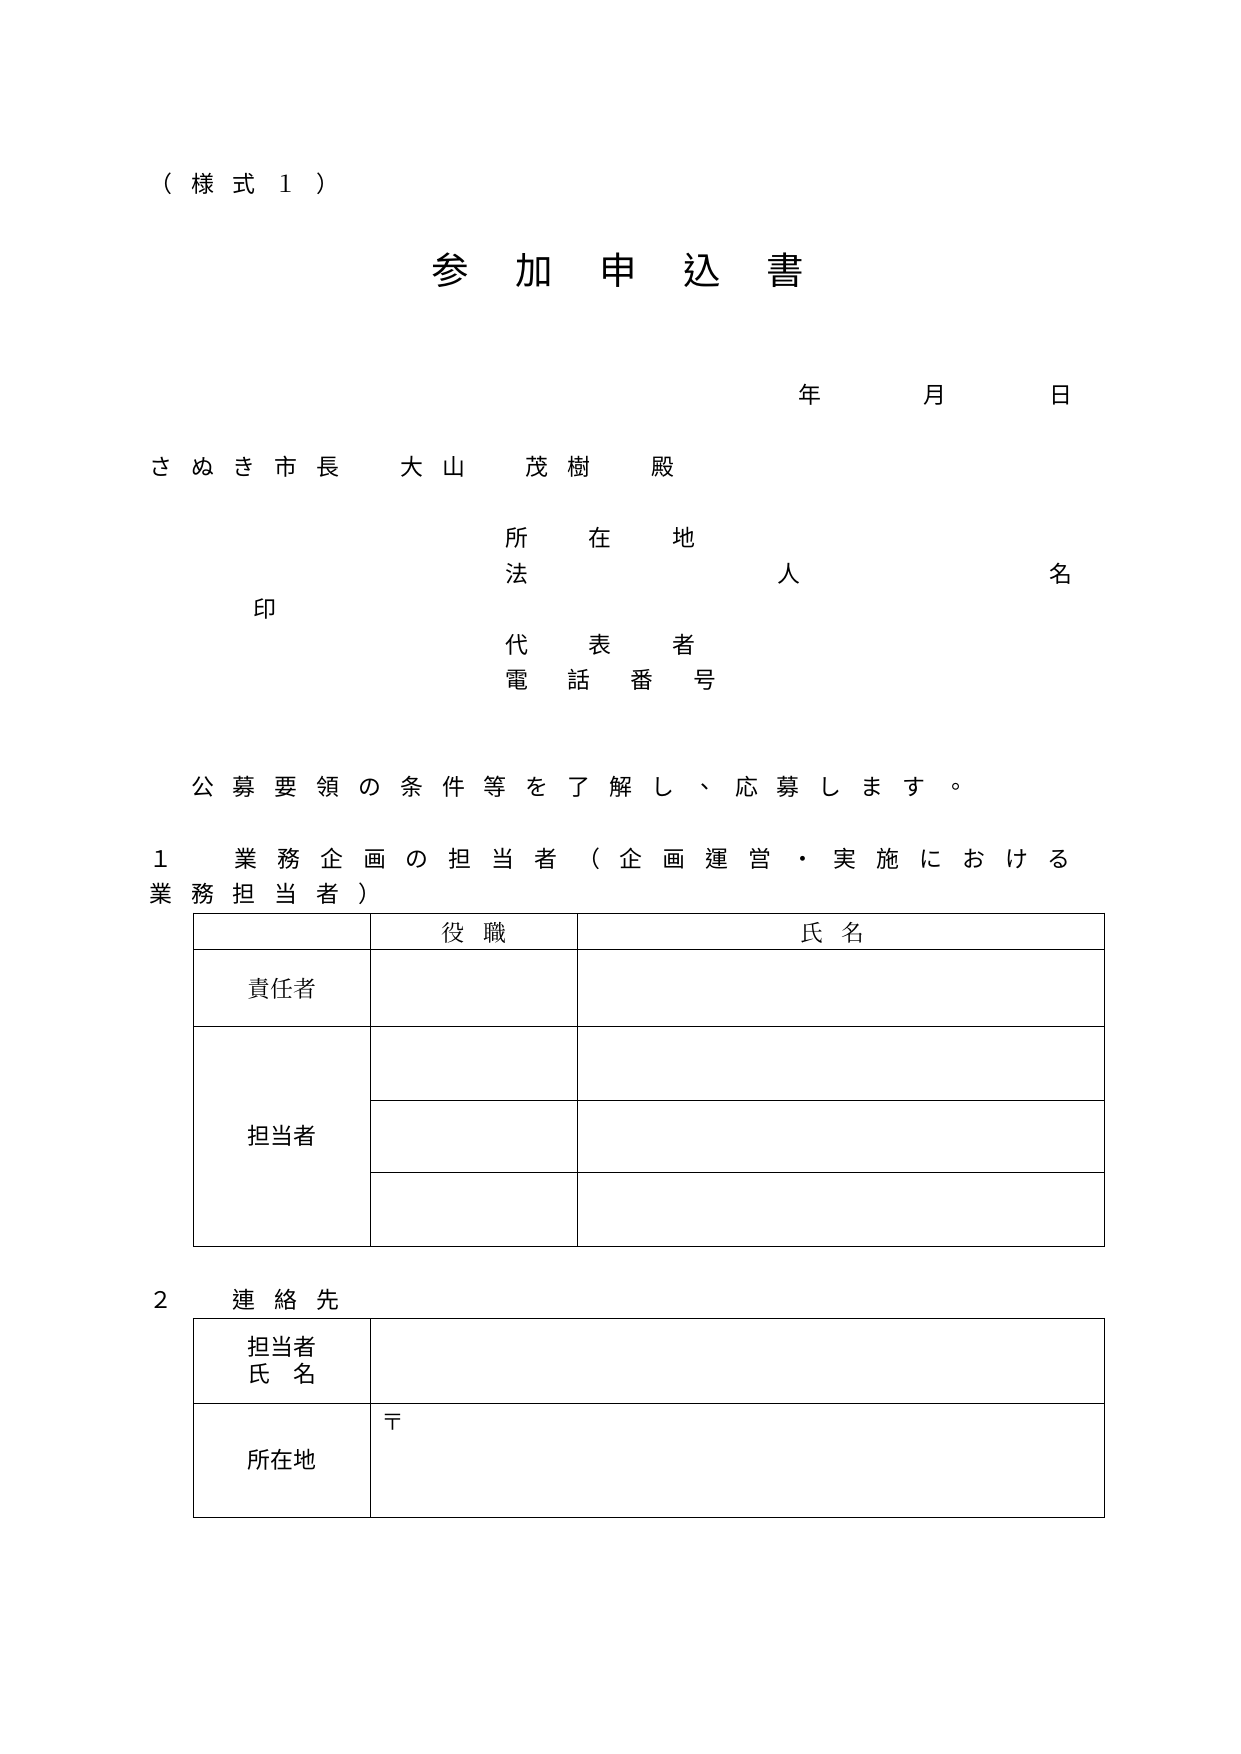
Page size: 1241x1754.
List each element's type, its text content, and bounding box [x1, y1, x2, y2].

text １ 業務企画の担当者（企画運営・実施における業務担当者） [149, 841, 1091, 913]
text ２ 連絡先 [149, 1282, 1091, 1318]
table_header [371, 1319, 1104, 1403]
table_cell [371, 1101, 577, 1172]
table_cell [578, 1101, 1104, 1172]
text （様式１） [149, 164, 1091, 200]
table_header 役職 [371, 914, 577, 949]
table_cell [578, 950, 1104, 1026]
table_cell 担当者 [194, 1027, 370, 1246]
table_cell [578, 1027, 1104, 1100]
text 代 表 者 [234, 628, 1091, 663]
table_cell 〒 [371, 1404, 1104, 1517]
table_header 氏名 [578, 914, 1104, 949]
text 所 在 地 [234, 521, 1091, 556]
table_cell 所在地 [194, 1404, 370, 1517]
text 電 話 番 号 [234, 663, 1091, 699]
text 年 月 日 [149, 378, 1091, 414]
text 法 人 名 印 [234, 556, 1091, 628]
table_cell [371, 1173, 577, 1246]
table_cell [371, 950, 577, 1026]
table_cell [578, 1173, 1104, 1246]
table_header [194, 914, 370, 949]
text 公募要領の条件等を了解し、応募します。 [149, 770, 1091, 806]
text さぬき市長 大山 茂樹 殿 [149, 449, 1091, 485]
table_header 担当者 氏 名 [194, 1319, 370, 1403]
table_cell [371, 1027, 577, 1100]
text 参 加 申 込 書 [149, 236, 1091, 307]
table_cell 責任者 [194, 950, 370, 1026]
